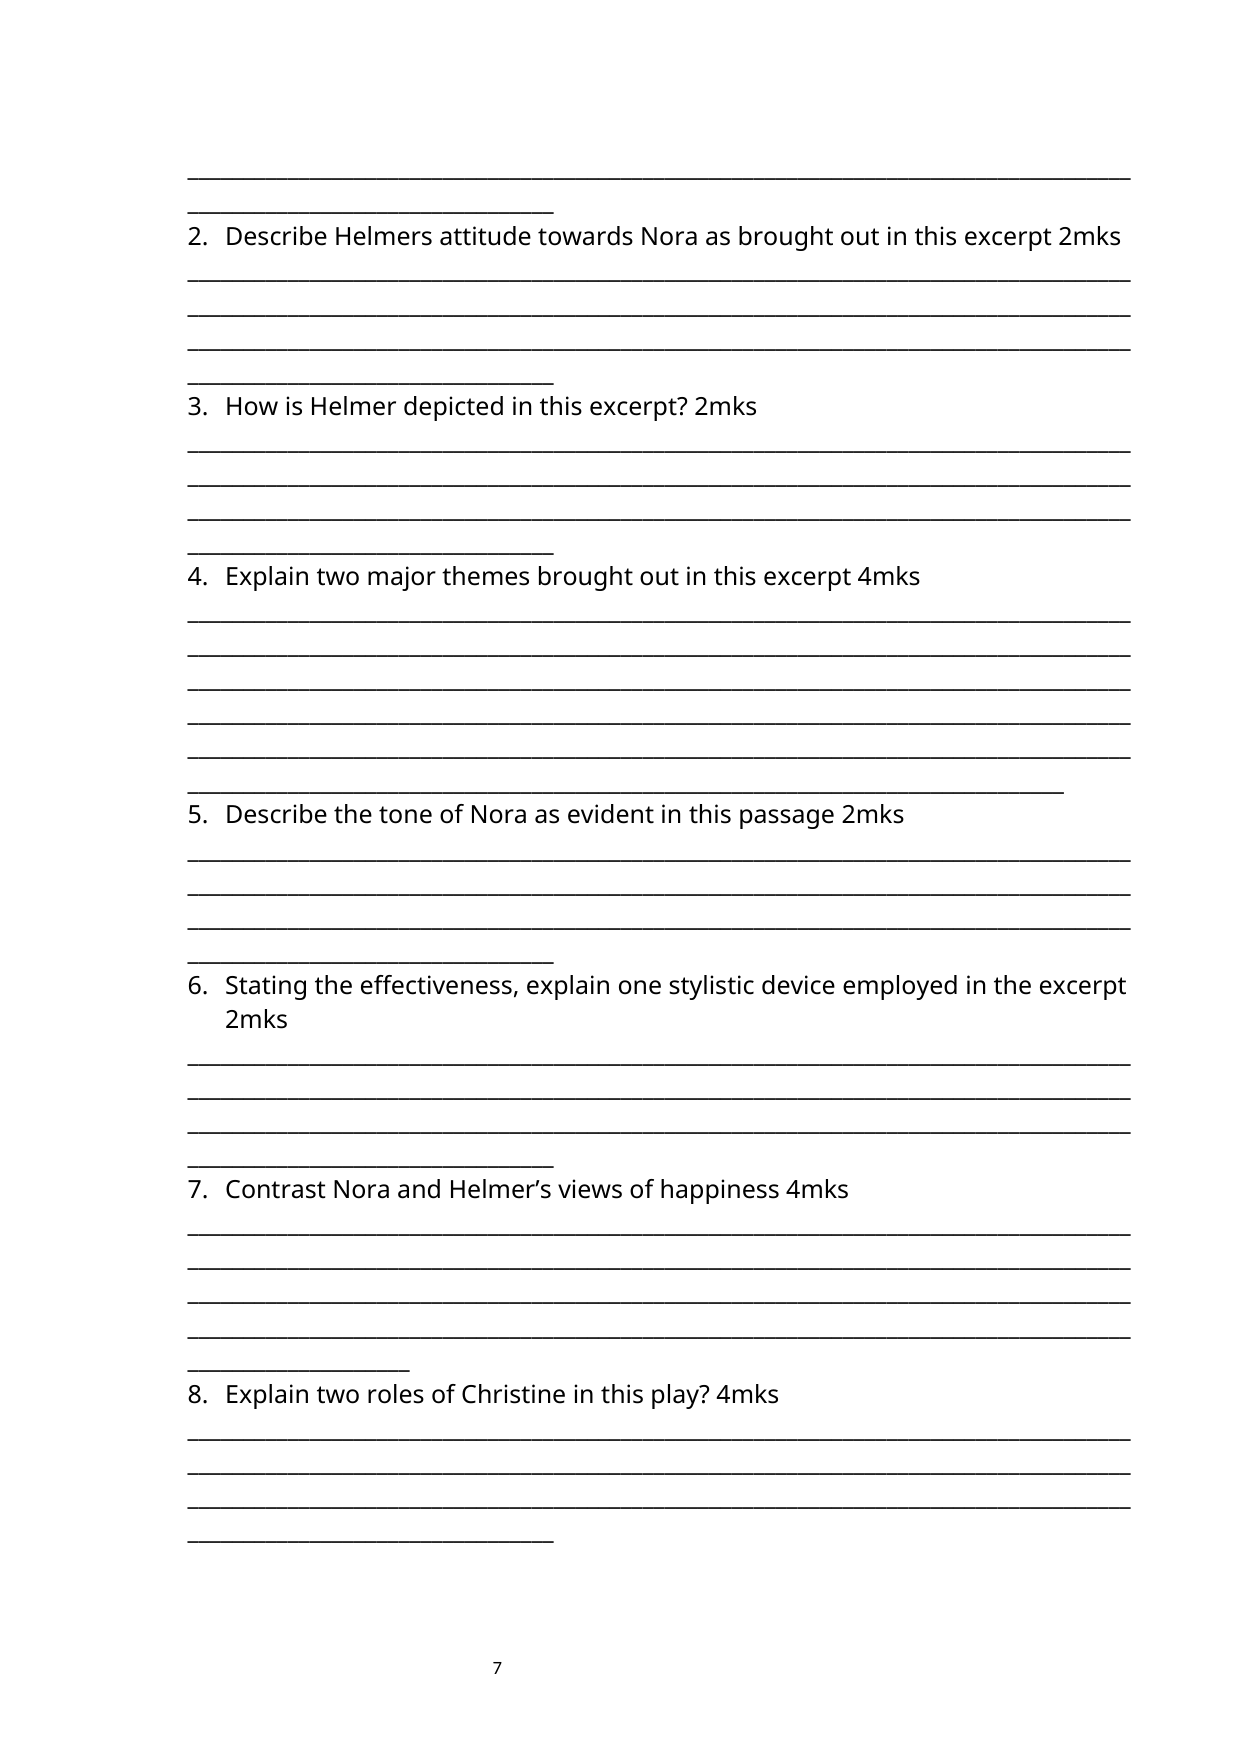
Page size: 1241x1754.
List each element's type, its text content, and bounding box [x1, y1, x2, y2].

list Describe the tone of Nora as evident in this passage 2mks [187, 797, 1135, 831]
list Explain two major themes brought out in this excerpt 4mks [187, 559, 1135, 593]
text ________________________________________________________________________________________________________________________________________________________________________________________________________________________________________________________________________________________________________________________________________________________________________________________________________________________________________________________________________________________________________________________ [187, 593, 1135, 797]
list Explain two roles of Christine in this play? 4mks [187, 1376, 1135, 1410]
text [187, 150, 1135, 218]
list Describe Helmers attitude towards Nora as brought out in this excerpt 2mks [187, 218, 1135, 252]
list Contrast Nora and Helmer’s views of happiness 4mks [187, 1172, 1135, 1206]
list How is Helmer depicted in this excerpt? 2mks [187, 388, 1135, 422]
text ________________________________________________________________________________________________________________________________________________________________________________________________________________________________________________________________________________________________________________________________________________________________________ [187, 1206, 1135, 1376]
list Stating the effectiveness, explain one stylistic device employed in the excerpt 2mks [187, 967, 1135, 1036]
